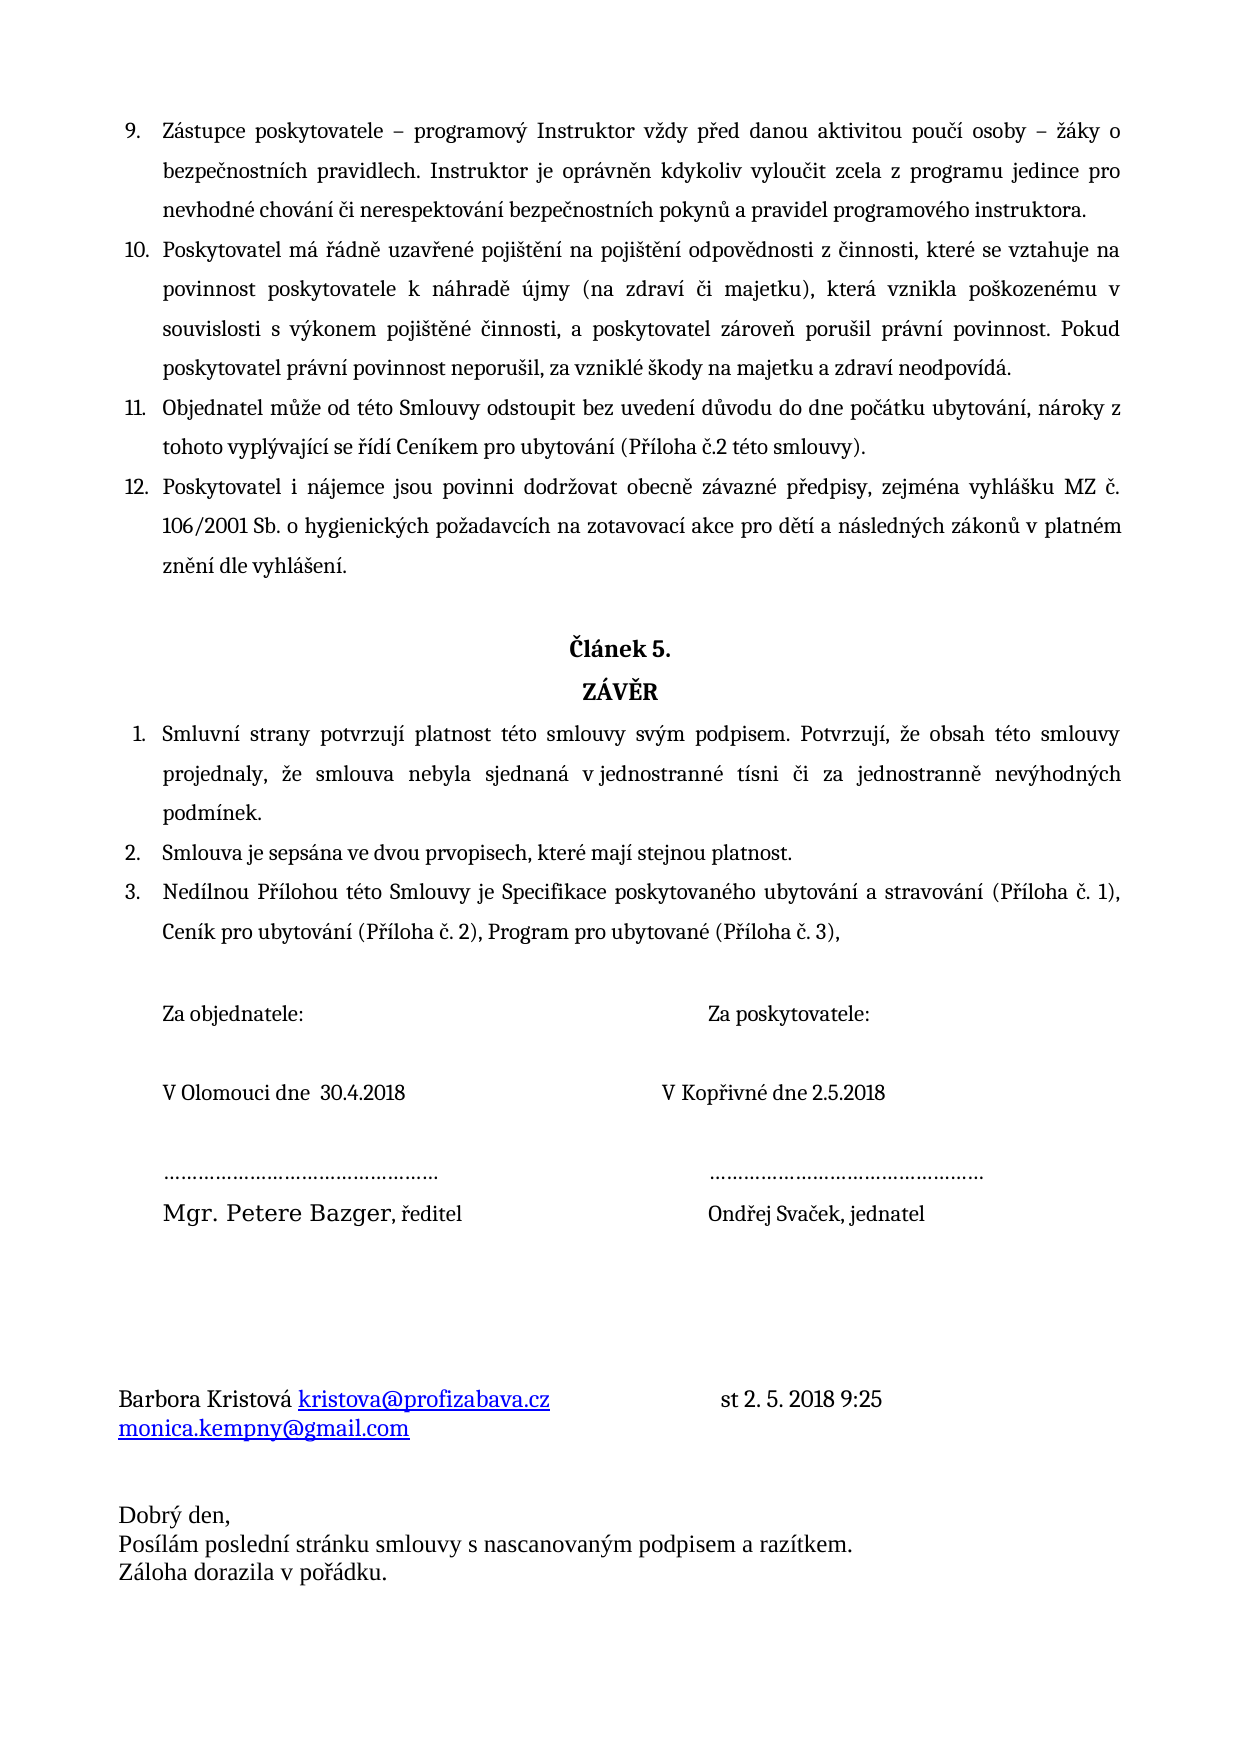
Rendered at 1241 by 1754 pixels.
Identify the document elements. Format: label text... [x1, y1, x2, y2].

text Barbora Kristová kristova@profizabava.cz st 2. 5. 2018 9:25 [118, 1385, 1122, 1414]
text Dobrý den, [118, 1500, 1122, 1529]
text Mgr. Petere Bazger, ředitel Ondřej Svaček, jednatel [118, 1199, 1122, 1227]
list Zástupce poskytovatele – programový Instruktor vždy před danou aktivitou poučí osoby – žáky o bezpečnostních pravidlech. Instruktor je oprávněn kdykoliv vyloučit zcela z programu jedince pro nevhodné chování či nerespektování bezpečnostních pokynů a pravidel programového instruktora. [125, 118, 1122, 223]
text Článek 5. [118, 635, 1122, 664]
text monica.kempny@gmail.com [118, 1414, 1122, 1442]
text ZÁVĚR [118, 678, 1122, 707]
list Poskytovatel má řádně uzavřené pojištění na pojištění odpovědnosti z činnosti, které se vztahuje na povinnost poskytovatele k náhradě újmy (na zdraví či majetku), která vznikla poškozenému v souvislosti s výkonem pojištěné činnosti, a poskytovatel zároveň porušil právní povinnost. Pokud poskytovatel právní povinnost neporušil, za vzniklé škody na majetku a zdraví neodpovídá. [125, 237, 1122, 381]
text Posílám poslední stránku smlouvy s nascanovaným podpisem a razítkem. [118, 1529, 1122, 1557]
list Smluvní strany potvrzují platnost této smlouvy svým podpisem. Potvrzují, že obsah této smlouvy projednaly, že smlouva nebyla sjednaná v jednostranné tísni či za jednostranně nevýhodných podmínek. [133, 721, 1122, 827]
text Záloha dorazila v pořádku. [118, 1557, 1122, 1586]
list Objednatel může od této Smlouvy odstoupit bez uvedení důvodu do dne počátku ubytování, nároky z tohoto vyplývající se řídí Ceníkem pro ubytování (Příloha č.2 této smlouvy). [125, 394, 1122, 460]
list Smlouva je sepsána ve dvou prvopisech, které mají stejnou platnost. [125, 840, 1122, 866]
list Nedílnou Přílohou této Smlouvy je Specifikace poskytovaného ubytování a stravování (Příloha č. 1), Ceník pro ubytování (Příloha č. 2), Program pro ubytované (Příloha č. 3), [125, 879, 1122, 945]
text Za objednatele: Za poskytovatele: [118, 1001, 1122, 1028]
text V Olomouci dne 30.4.2018 V Kopřivné dne 2.5.2018 [118, 1080, 1122, 1107]
text ………………………………………… ………………………………………… [118, 1159, 1122, 1186]
list Poskytovatel i nájemce jsou povinni dodržovat obecně závazné předpisy, zejména vyhlášku MZ č. 106/2001 Sb. o hygienických požadavcích na zotavovací akce pro dětí a následných zákonů v platném znění dle vyhlášení. [125, 473, 1122, 579]
